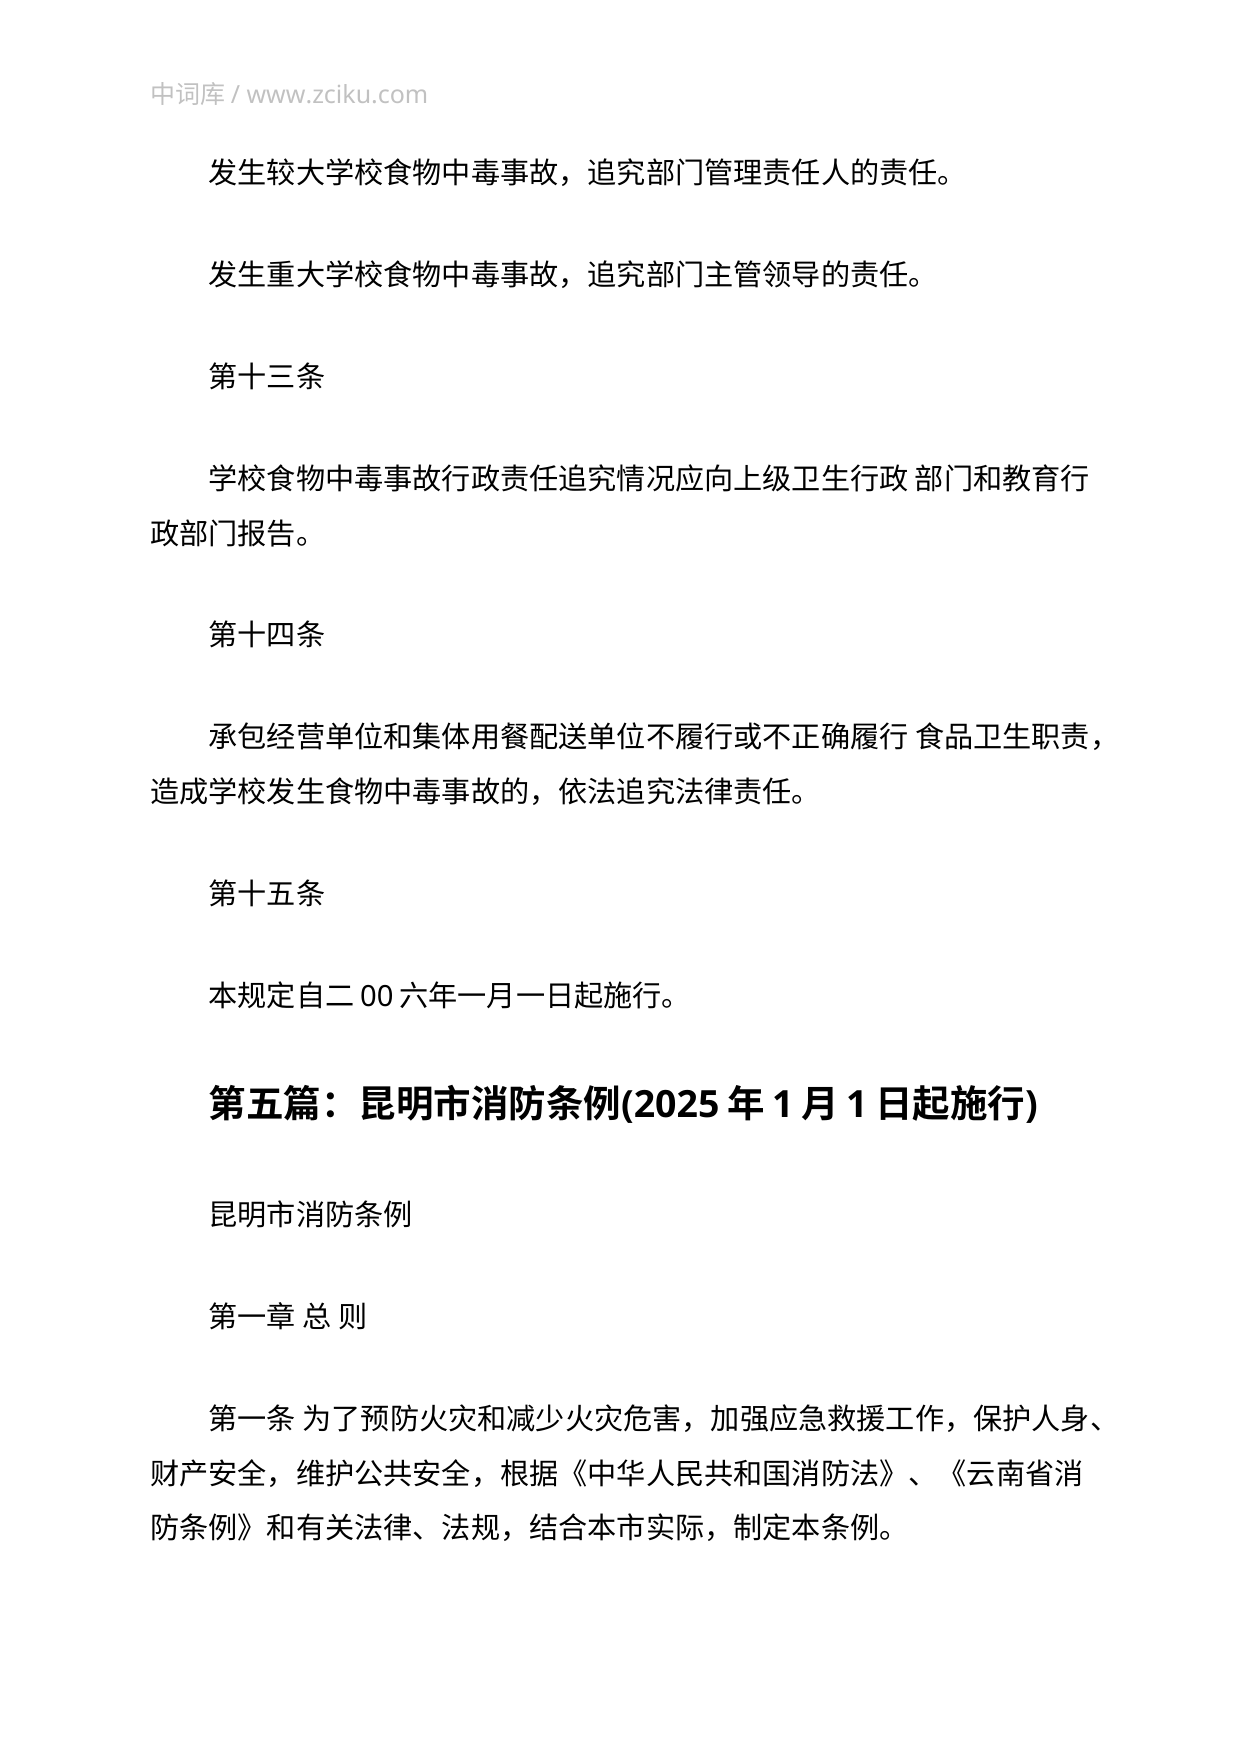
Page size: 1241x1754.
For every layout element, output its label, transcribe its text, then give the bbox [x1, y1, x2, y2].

text 第十三条 [150, 353, 1090, 396]
text 承包经营单位和集体用餐配送单位不履行或不正确履行 食品卫生职责，造成学校发生食物中毒事故的，依法追究法律责任。 [150, 714, 1090, 811]
text 学校食物中毒事故行政责任追究情况应向上级卫生行政 部门和教育行政部门报告。 [150, 455, 1090, 552]
text 发生重大学校食物中毒事故，追究部门主管领导的责任。 [150, 252, 1090, 294]
text 发生较大学校食物中毒事故，追究部门管理责任人的责任。 [150, 150, 1090, 192]
text 本规定自二00六年一月一日起施行。 [150, 972, 1090, 1014]
text 第十四条 [150, 612, 1090, 654]
text 第五篇：昆明市消防条例(2025年1月1日起施行) [150, 1074, 1090, 1129]
text 第十五条 [150, 870, 1090, 913]
text 第一条 为了预防火灾和减少火灾危害，加强应急救援工作，保护人身、财产安全，维护公共安全，根据《中华人民共和国消防法》、《云南省消防条例》和有关法律、法规，结合本市实际，制定本条例。 [150, 1395, 1090, 1547]
text 昆明市消防条例 [150, 1192, 1090, 1234]
text 第一章 总 则 [150, 1293, 1090, 1336]
